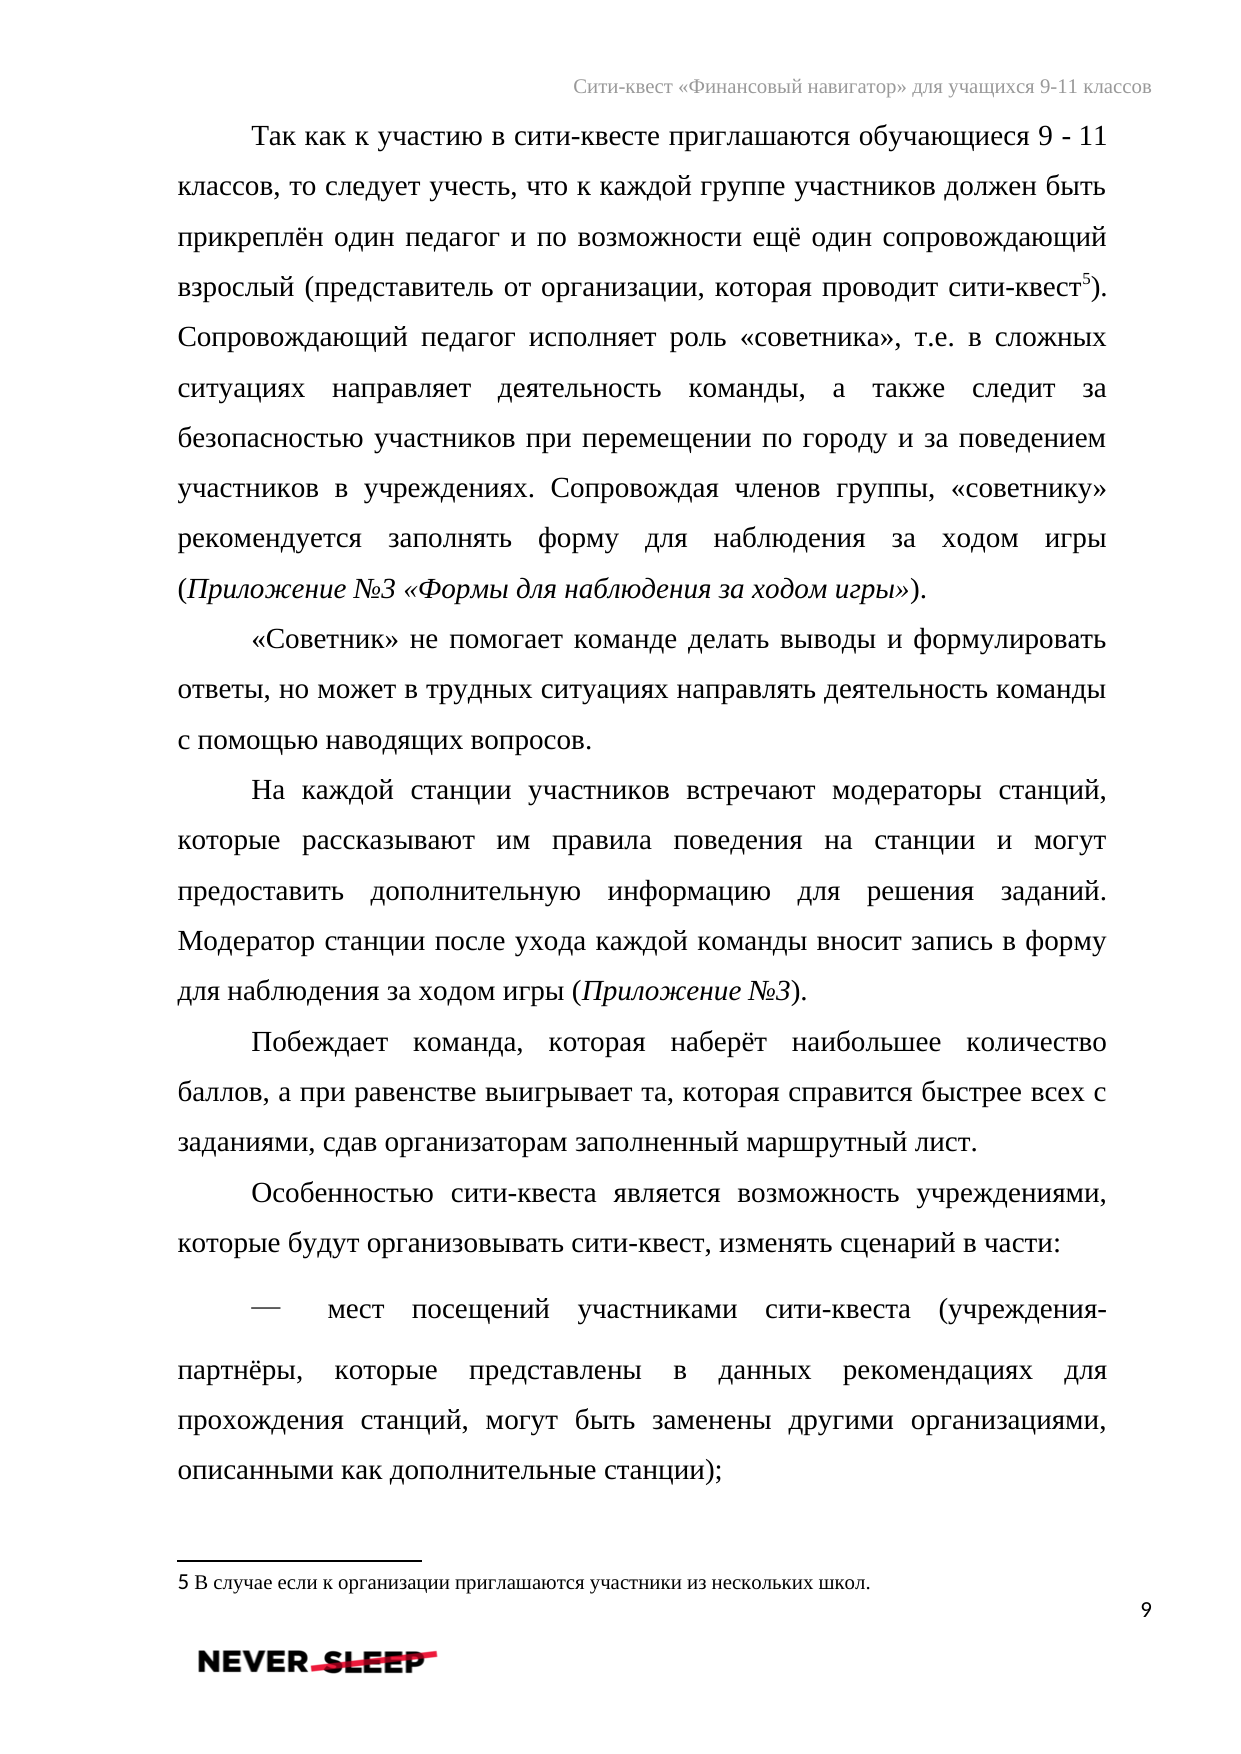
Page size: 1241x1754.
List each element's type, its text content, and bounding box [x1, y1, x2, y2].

list мест посещений участниками сити-квеста (учреждения-партнёры, которые представлены в данных рекомендациях для прохождения станций, могут быть заменены другими организациями, описанными как дополнительные станции); [177, 1275, 1107, 1486]
text Особенностью сити-квеста является возможность учреждениями, которые будут организовывать сити-квест, изменять сценарий в части: [177, 1175, 1107, 1258]
text Так как к участию в сити-квесте приглашаются обучающиеся 9 - 11 классов, то следует учесть, что к каждой группе участников должен быть прикреплён один педагог и по возможности ещё один сопровождающий взрослый (представитель от организации, которая проводит сити-квест). Сопровождающий педагог исполняет роль «советника», т.е. в сложных ситуациях направляет деятельность команды, а также следит за безопасностью участников при перемещении по городу и за поведением участников в учреждениях. Сопровождая членов группы, «советнику» рекомендуется заполнять форму для наблюдения за ходом игры (Приложение №3 «Формы для наблюдения за ходом игры»). [177, 118, 1107, 604]
text «Советник» не помогает команде делать выводы и формулировать ответы, но может в трудных ситуациях направлять деятельность команды с помощью наводящих вопросов. [177, 621, 1107, 755]
picture [177, 1642, 459, 1681]
text Побеждает команда, которая наберёт наибольшее количество баллов, а при равенстве выигрывает та, которая справится быстрее всех с заданиями, сдав организаторам заполненный маршрутный лист. [177, 1024, 1107, 1158]
text На каждой станции участников встречают модераторы станций, которые рассказывают им правила поведения на станции и могут предоставить дополнительную информацию для решения заданий. Модератор станции после ухода каждой команды вносит запись в форму для наблюдения за ходом игры (Приложение №3). [177, 772, 1107, 1007]
